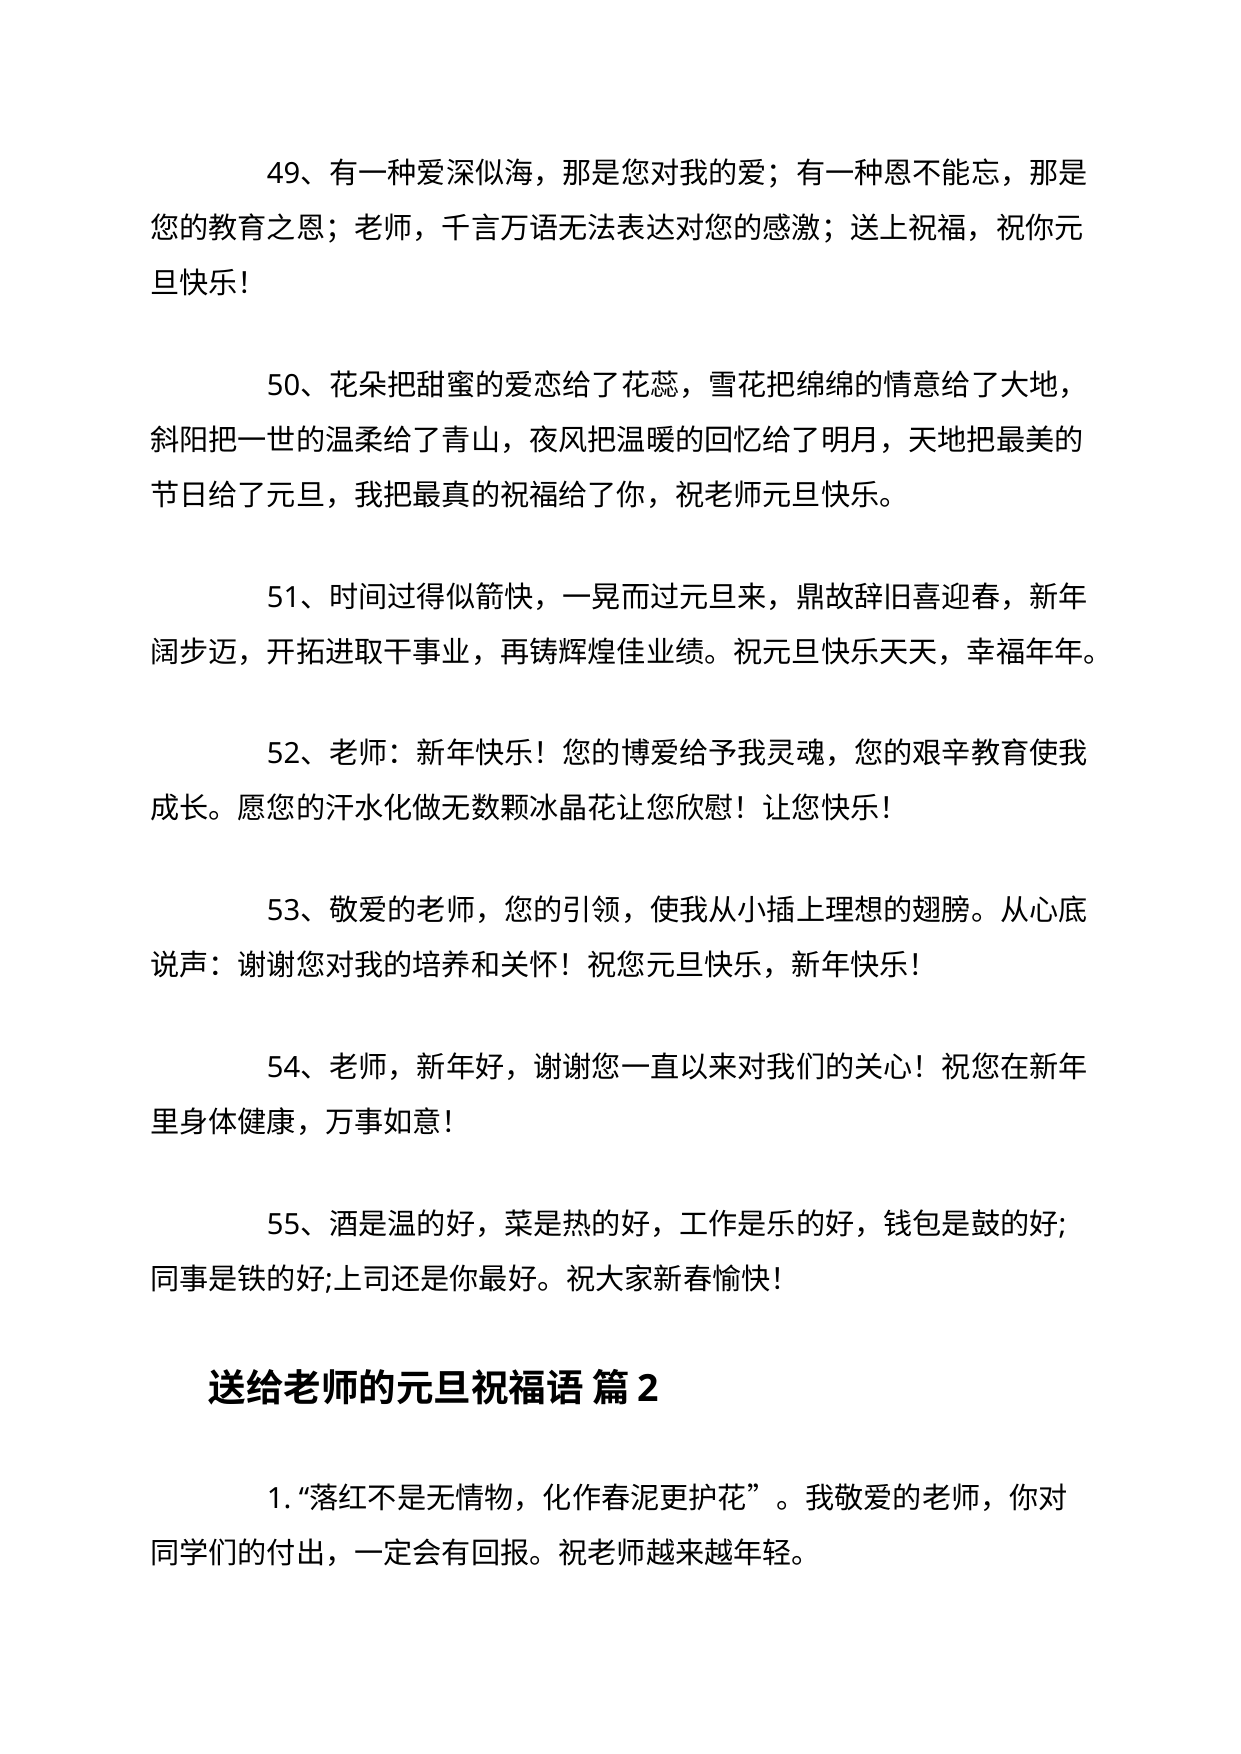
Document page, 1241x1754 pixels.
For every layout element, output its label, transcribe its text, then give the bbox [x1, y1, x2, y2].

text 1. “落红不是无情物，化作春泥更护花”。我敬爱的老师，你对同学们的付出，一定会有回报。祝老师越来越年轻。 [150, 1475, 1090, 1572]
text 52、老师：新年快乐！您的博爱给予我灵魂，您的艰辛教育使我成长。愿您的汗水化做无数颗冰晶花让您欣慰！让您快乐！ [150, 730, 1090, 827]
text 51、时间过得似箭快，一晃而过元旦来，鼎故辞旧喜迎春，新年阔步迈，开拓进取干事业，再铸辉煌佳业绩。祝元旦快乐天天，幸福年年。 [150, 573, 1090, 671]
text 49、有一种爱深似海，那是您对我的爱；有一种恩不能忘，那是您的教育之恩；老师，千言万语无法表达对您的感激；送上祝福，祝你元旦快乐！ [150, 150, 1090, 302]
text 54、老师，新年好，谢谢您一直以来对我们的关心！祝您在新年里身体健康，万事如意！ [150, 1044, 1090, 1141]
text 53、敬爱的老师，您的引领，使我从小插上理想的翅膀。从心底说声：谢谢您对我的培养和关怀！祝您元旦快乐，新年快乐！ [150, 887, 1090, 984]
text 55、酒是温的好，菜是热的好，工作是乐的好，钱包是鼓的好;同事是铁的好;上司还是你最好。祝大家新春愉快！ [150, 1200, 1090, 1298]
text 送给老师的元旦祝福语 篇2 [150, 1357, 1090, 1412]
text 50、花朵把甜蜜的爱恋给了花蕊，雪花把绵绵的情意给了大地，斜阳把一世的温柔给了青山，夜风把温暖的回忆给了明月，天地把最美的节日给了元旦，我把最真的祝福给了你，祝老师元旦快乐。 [150, 362, 1090, 514]
